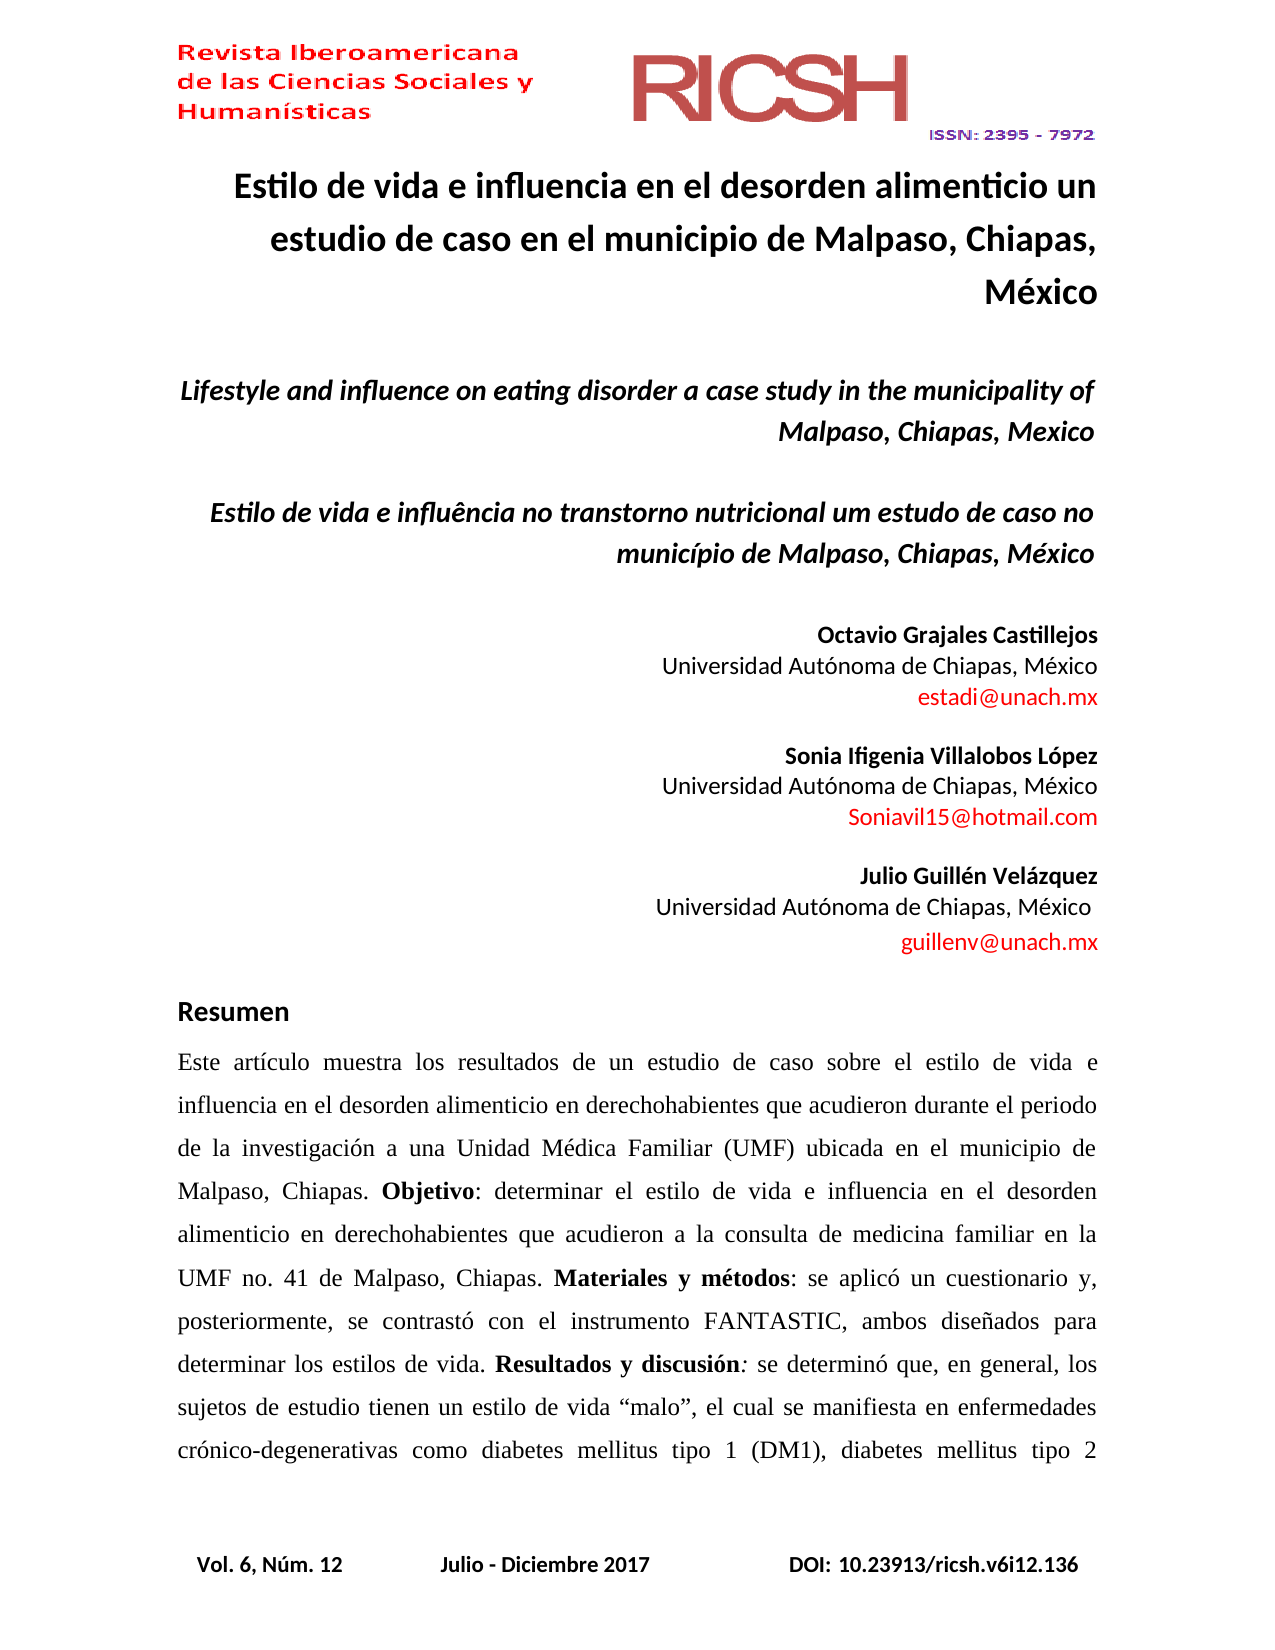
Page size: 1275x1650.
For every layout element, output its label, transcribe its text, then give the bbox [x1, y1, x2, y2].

picture [177, 44, 1098, 141]
text Resumen [177, 993, 1098, 1029]
text Universidad Autónoma de Chiapas, México [177, 770, 1098, 801]
text Estilo de vida e influência no transtorno nutricional um estudo de caso no município de Malpaso, Chiapas, México [177, 494, 1098, 571]
text Universidad Autónoma de Chiapas, México guillenv@unach.mx [177, 891, 1098, 989]
text Lifestyle and influence on eating disorder a case study in the municipality of Malpaso, Chiapas, Mexico [177, 321, 1098, 448]
text Sonia Ifigenia Villalobos López [177, 740, 1098, 770]
text Octavio Grajales Castillejos [177, 619, 1098, 650]
text Soniavil15@hotmail.com [177, 801, 1098, 831]
text Universidad Autónoma de Chiapas, México [177, 650, 1098, 681]
text Julio Guillén Velázquez [177, 860, 1098, 891]
text estadi@unach.mx [177, 681, 1098, 711]
text Estilo de vida e influencia en el desorden alimenticio un estudio de caso en el municipio de Malpaso, Chiapas, México [177, 162, 1098, 314]
